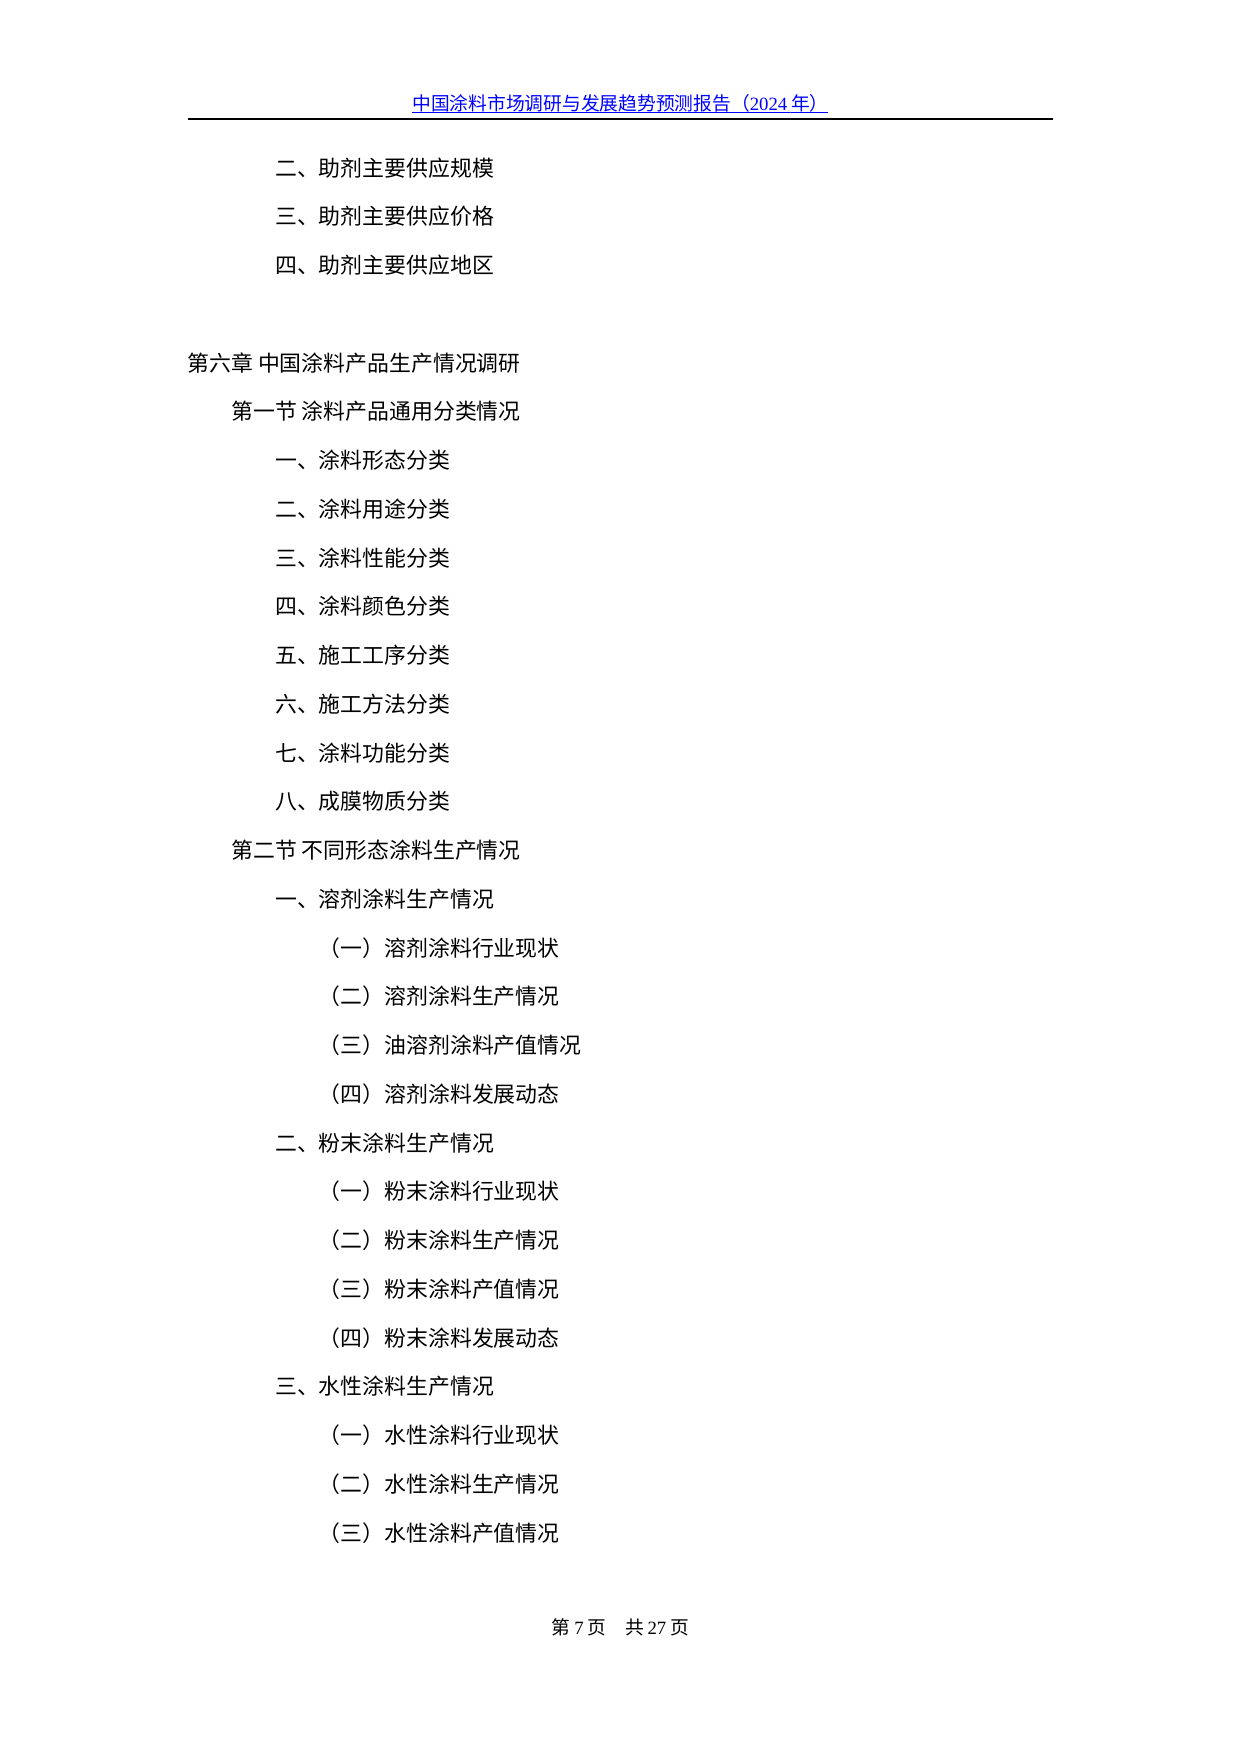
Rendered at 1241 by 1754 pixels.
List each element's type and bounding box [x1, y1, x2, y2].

text [187, 150, 1053, 1548]
